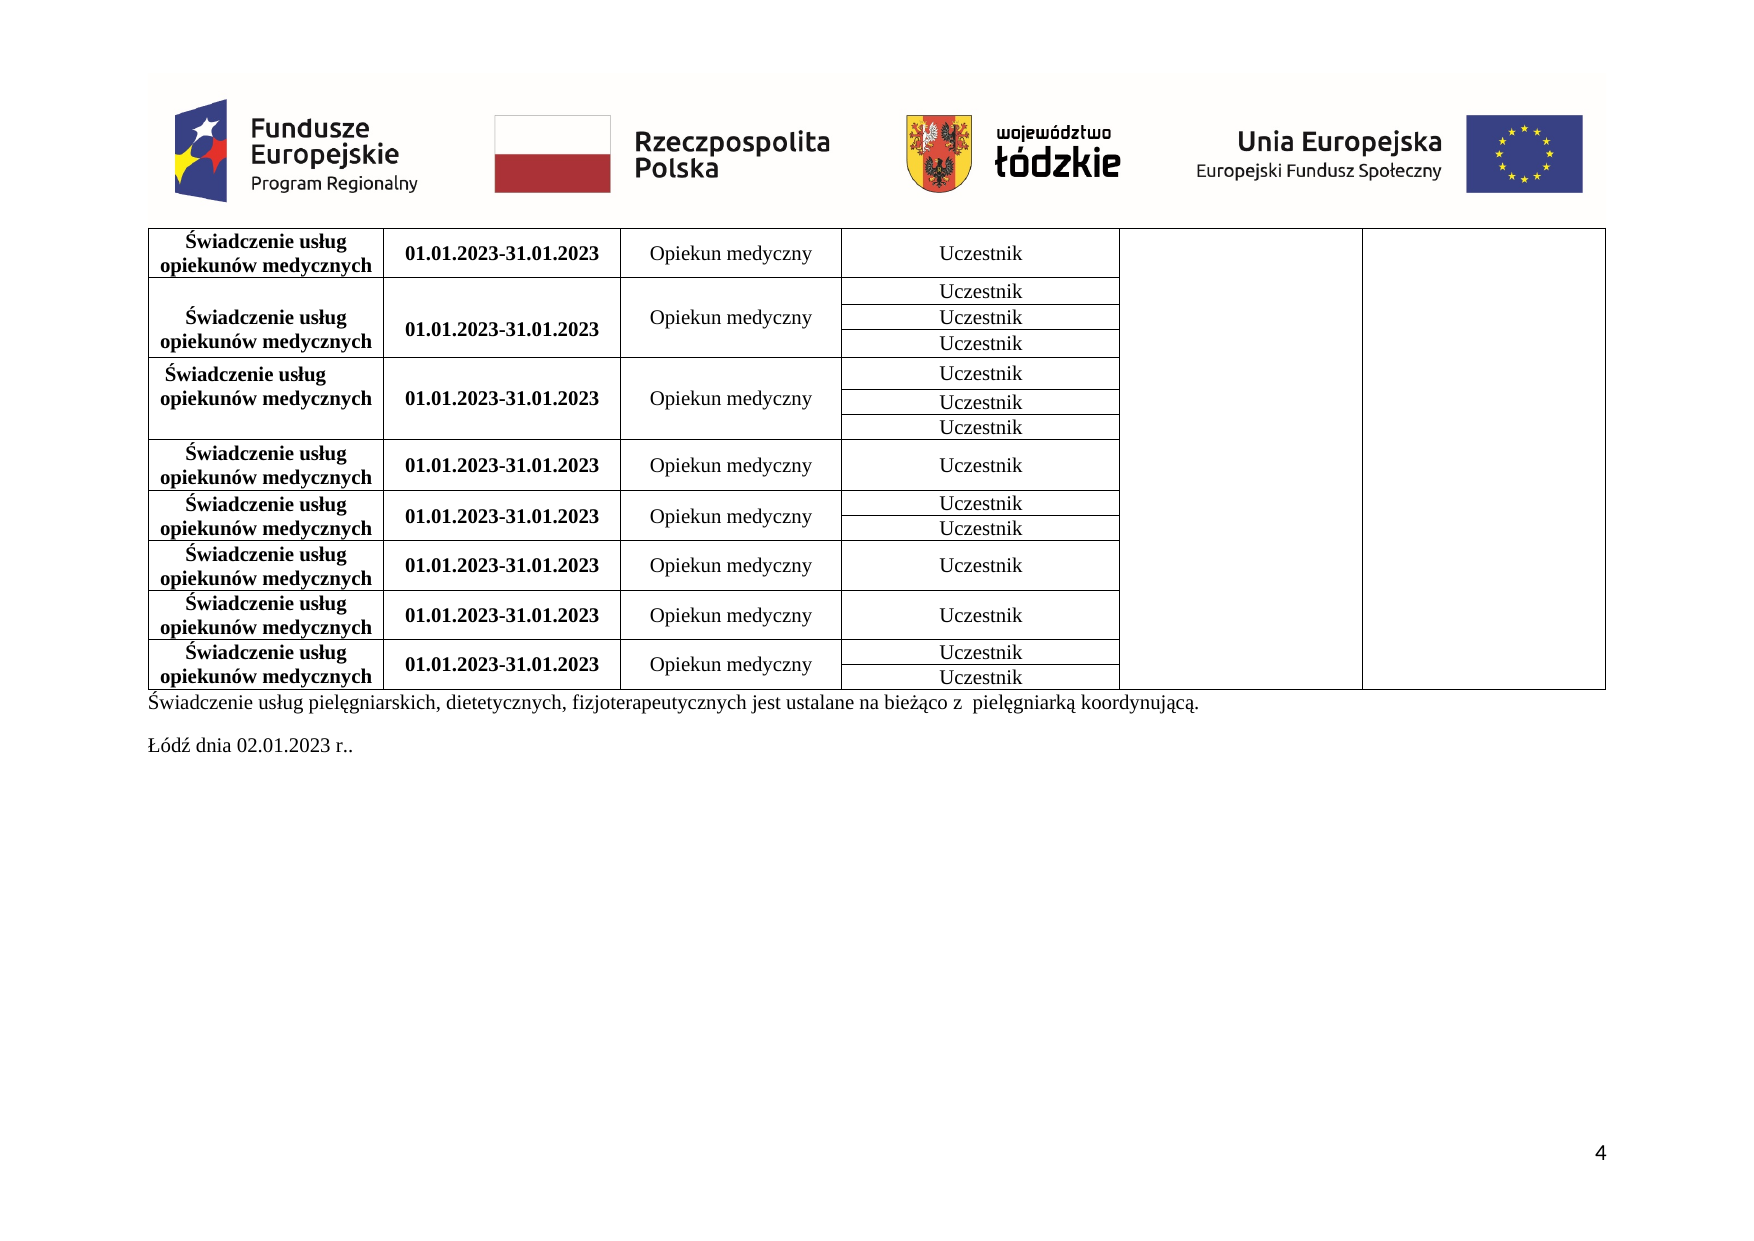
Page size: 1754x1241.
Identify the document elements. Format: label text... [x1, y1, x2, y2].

table_cell Opiekun medyczny [621, 541, 841, 589]
table_cell Świadczenie usług opiekunów medycznych [149, 229, 383, 277]
table_cell Opiekun medyczny [621, 640, 841, 689]
table_cell 01.01.2023-31.01.2023 [384, 640, 620, 689]
table_cell 01.01.2023-31.01.2023 [384, 591, 620, 639]
table_cell Uczestnik [842, 591, 1119, 639]
table_cell Świadczenie usług opiekunów medycznych [149, 640, 383, 689]
table_cell Uczestnik [842, 516, 1119, 540]
table_cell Uczestnik [842, 640, 1119, 664]
table_cell Uczestnik [842, 440, 1119, 490]
table_cell 01.01.2023-31.01.2023 [384, 229, 620, 277]
table_cell Uczestnik [842, 390, 1119, 414]
table_cell Uczestnik [842, 358, 1119, 389]
table_cell 01.01.2023-31.01.2023 [384, 278, 620, 357]
table_cell Świadczenie usług opiekunów medycznych [149, 440, 383, 490]
table_cell 01.01.2023-31.01.2023 [384, 440, 620, 490]
table_cell Uczestnik [842, 278, 1119, 304]
picture [147, 73, 1607, 228]
table_cell Uczestnik [842, 541, 1119, 589]
table_cell Opiekun medyczny [621, 278, 841, 357]
table_cell Opiekun medyczny [621, 358, 841, 439]
table_cell Świadczenie usług opiekunów medycznych [149, 591, 383, 639]
text Świadczenie usług pielęgniarskich, dietetycznych, fizjoterapeutycznych jest ustalane na bieżąco z pielęgniarką koordynującą. [148, 690, 1606, 714]
table_cell Świadczenie usług opiekunów medycznych [149, 358, 383, 439]
table_cell 01.01.2023-31.01.2023 [384, 541, 620, 589]
table_cell Opiekun medyczny [621, 491, 841, 540]
table_cell 01.01.2023-31.01.2023 [384, 358, 620, 439]
table_cell Opiekun medyczny [621, 440, 841, 490]
table_cell Uczestnik [842, 491, 1119, 515]
table_cell Świadczenie usług opiekunów medycznych [149, 278, 383, 357]
table_cell Uczestnik [842, 305, 1119, 329]
table_cell Opiekun medyczny [621, 591, 841, 639]
text Łódź dnia 02.01.2023 r.. [148, 733, 1606, 757]
table_cell Świadczenie usług opiekunów medycznych [149, 491, 383, 540]
table_cell Opiekun medyczny [621, 229, 841, 277]
table_cell 01.01.2023-31.01.2023 [384, 491, 620, 540]
table_cell Uczestnik [842, 665, 1119, 689]
table_cell Uczestnik [842, 229, 1119, 277]
table_cell Uczestnik [842, 415, 1119, 439]
table_cell Uczestnik [842, 330, 1119, 357]
table_cell Świadczenie usług opiekunów medycznych [149, 541, 383, 589]
